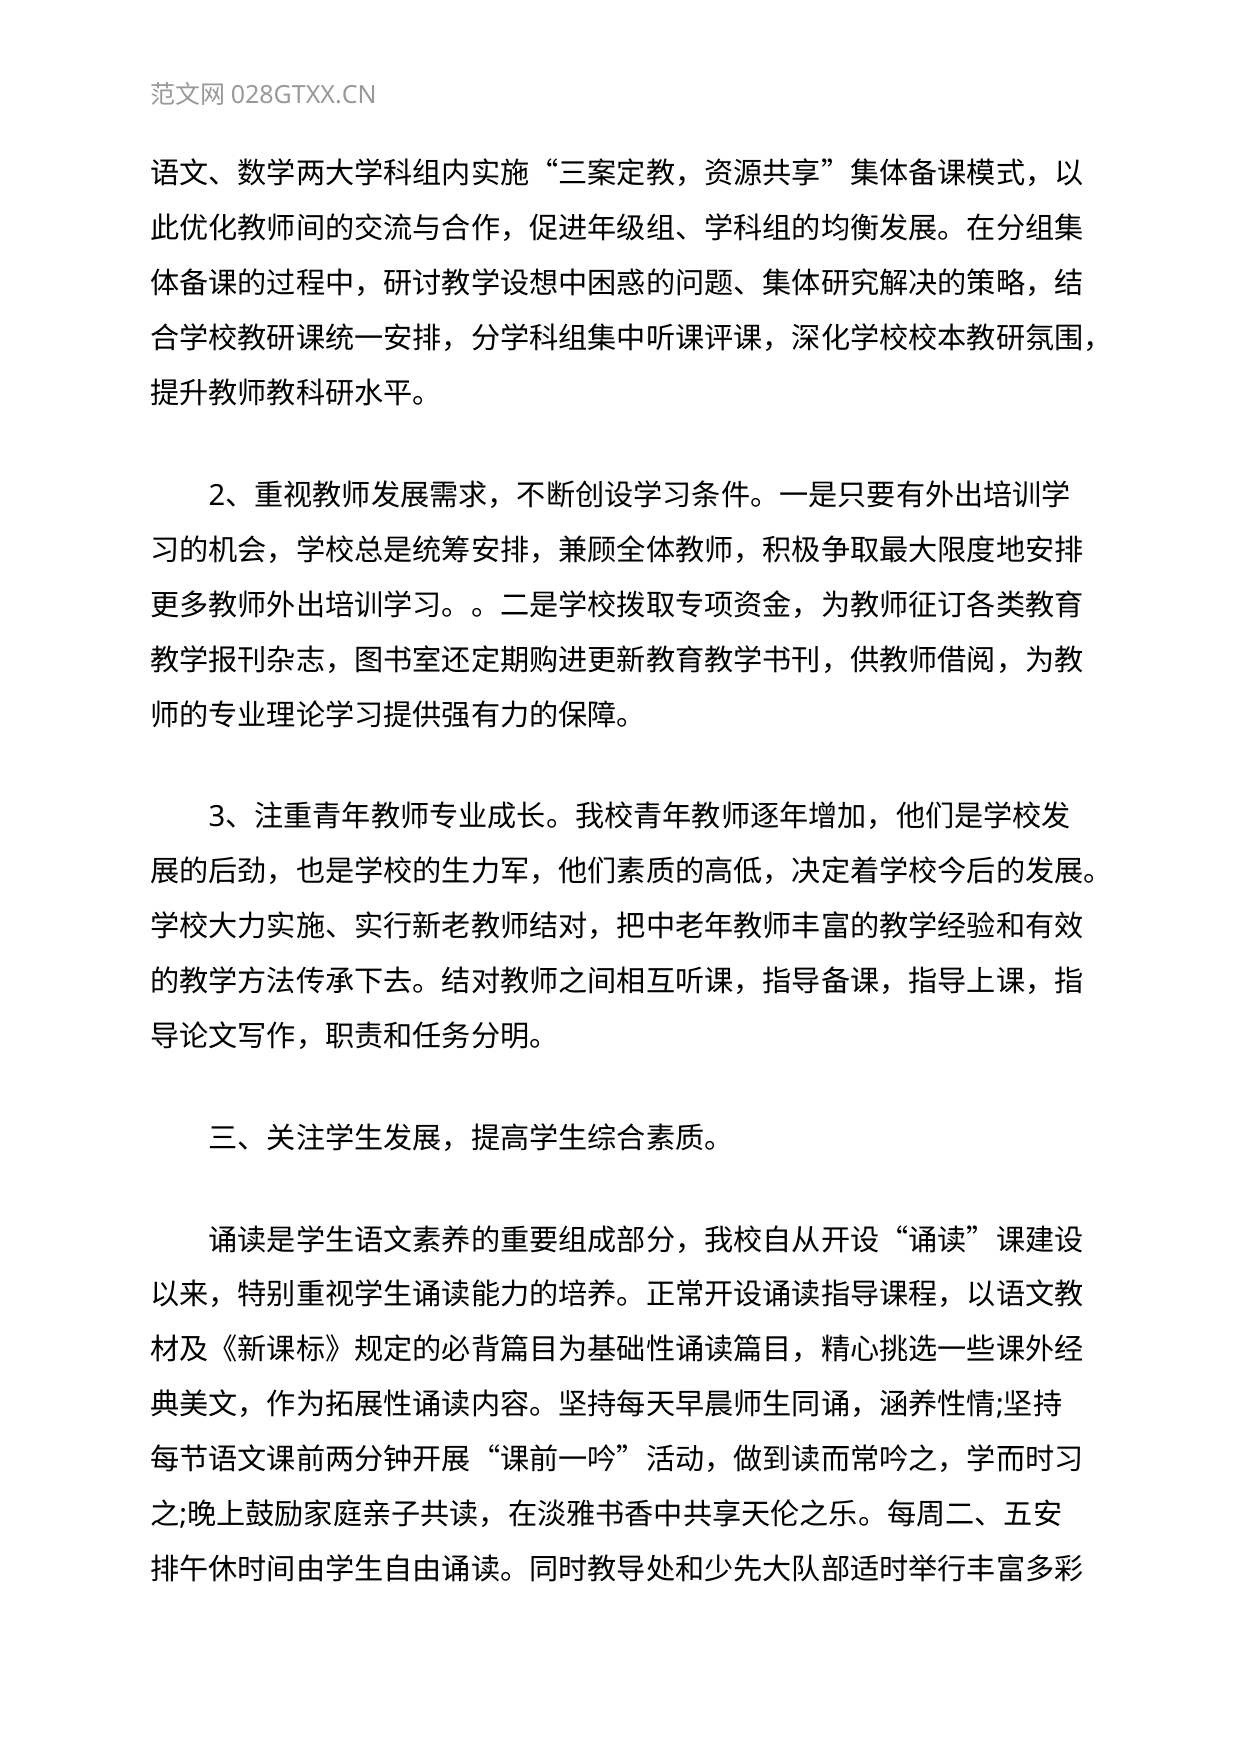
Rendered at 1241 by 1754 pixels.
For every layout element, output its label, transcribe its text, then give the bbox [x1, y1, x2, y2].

text 3、注重青年教师专业成长。我校青年教师逐年增加，他们是学校发展的后劲，也是学校的生力军，他们素质的高低，决定着学校今后的发展。学校大力实施、实行新老教师结对，把中老年教师丰富的教学经验和有效的教学方法传承下去。结对教师之间相互听课，指导备课，指导上课，指导论文写作，职责和任务分明。 [150, 793, 1090, 1055]
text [150, 150, 1090, 412]
text 三、关注学生发展，提高学生综合素质。 [150, 1114, 1090, 1157]
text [150, 1216, 1090, 1588]
text 2、重视教师发展需求，不断创设学习条件。一是只要有外出培训学习的机会，学校总是统筹安排，兼顾全体教师，积极争取最大限度地安排更多教师外出培训学习。。二是学校拨取专项资金，为教师征订各类教育教学报刊杂志，图书室还定期购进更新教育教学书刊，供教师借阅，为教师的专业理论学习提供强有力的保障。 [150, 471, 1090, 733]
